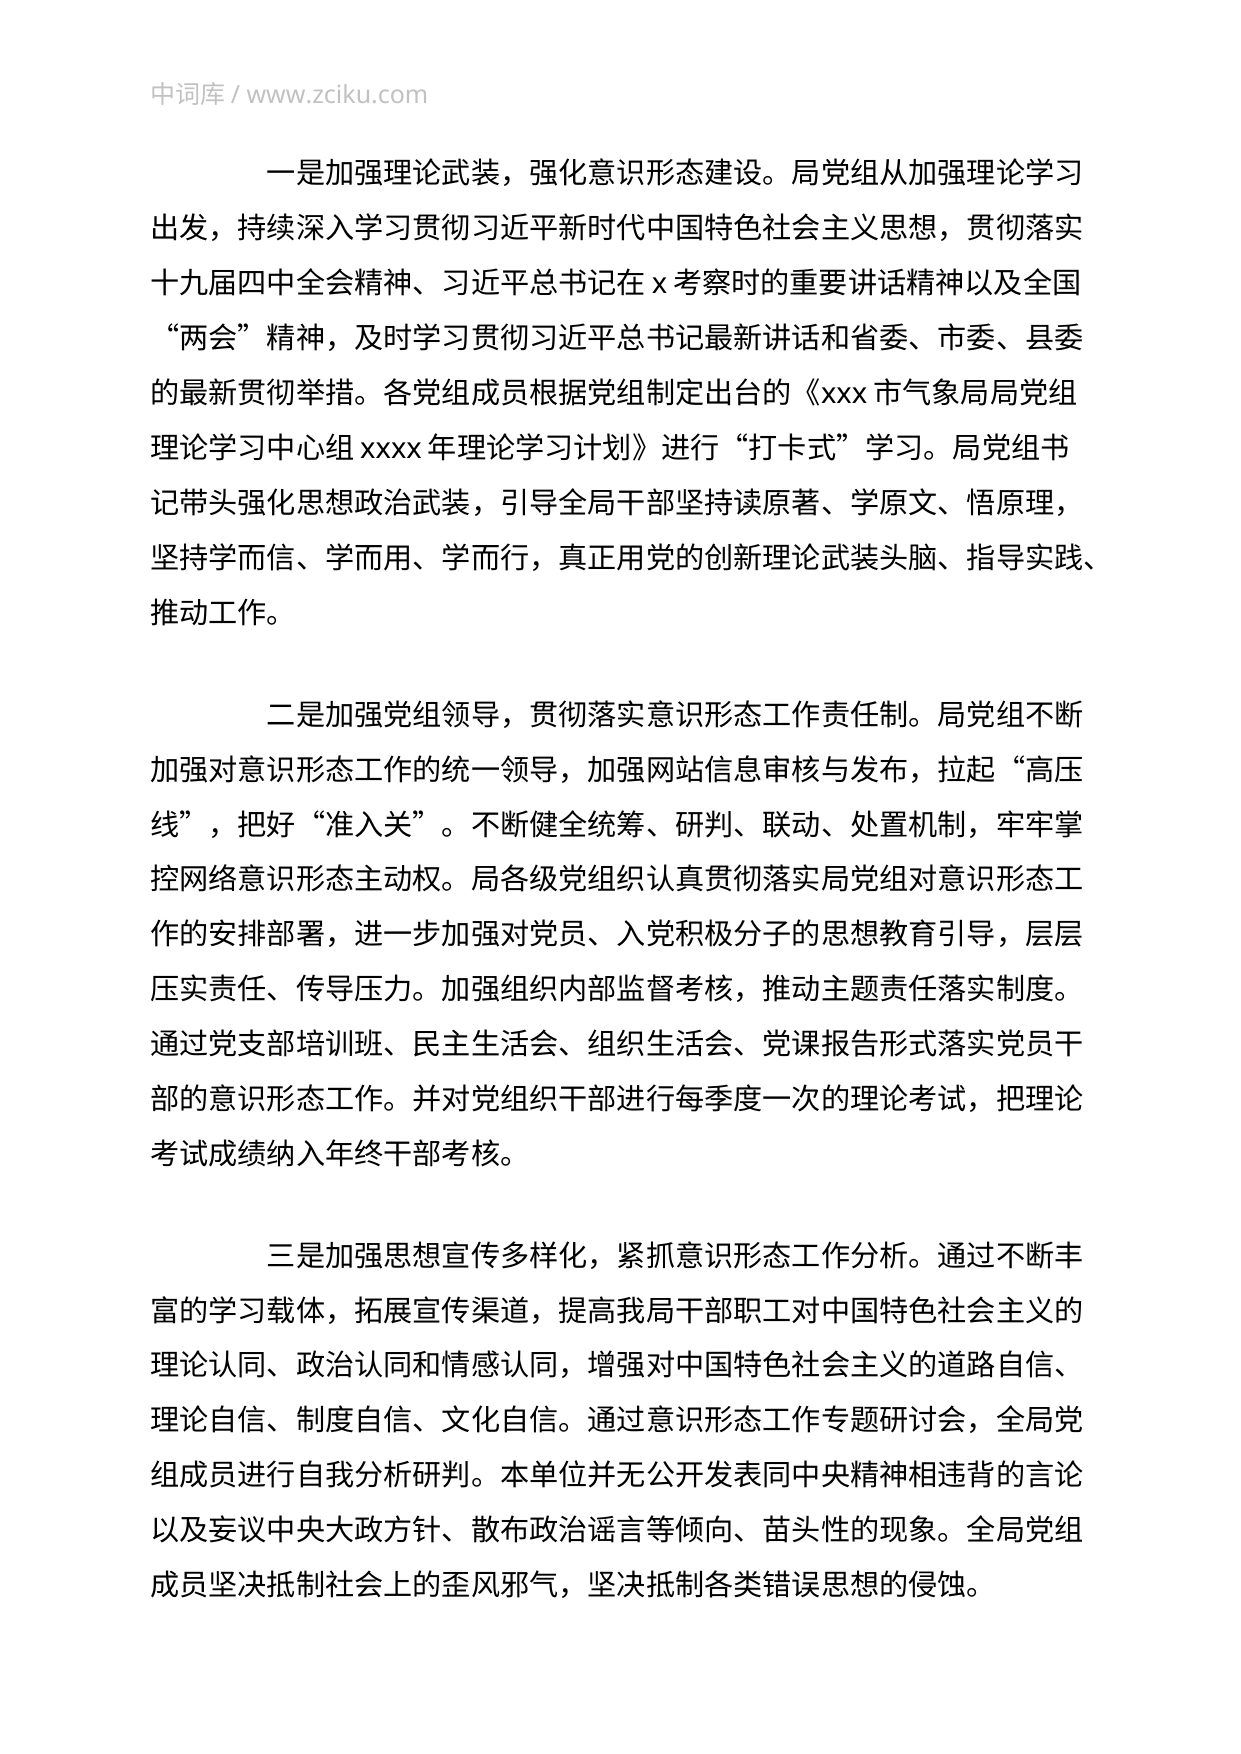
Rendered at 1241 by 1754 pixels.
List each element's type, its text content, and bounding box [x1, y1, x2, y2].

text 三是加强思想宣传多样化，紧抓意识形态工作分析。通过不断丰富的学习载体，拓展宣传渠道，提高我局干部职工对中国特色社会主义的理论认同、政治认同和情感认同，增强对中国特色社会主义的道路自信、理论自信、制度自信、文化自信。通过意识形态工作专题研讨会，全局党组成员进行自我分析研判。本单位并无公开发表同中央精神相违背的言论以及妄议中央大政方针、散布政治谣言等倾向、苗头性的现象。全局党组成员坚决抵制社会上的歪风邪气，坚决抵制各类错误思想的侵蚀。 [150, 1232, 1090, 1604]
text 二是加强党组领导，贯彻落实意识形态工作责任制。局党组不断加强对意识形态工作的统一领导，加强网站信息审核与发布，拉起“高压线”，把好“准入关”。不断健全统筹、研判、联动、处置机制，牢牢掌控网络意识形态主动权。局各级党组织认真贯彻落实局党组对意识形态工作的安排部署，进一步加强对党员、入党积极分子的思想教育引导，层层压实责任、传导压力。加强组织内部监督考核，推动主题责任落实制度。通过党支部培训班、民主生活会、组织生活会、党课报告形式落实党员干部的意识形态工作。并对党组织干部进行每季度一次的理论考试，把理论考试成绩纳入年终干部考核。 [150, 691, 1090, 1173]
text 一是加强理论武装，强化意识形态建设。局党组从加强理论学习出发，持续深入学习贯彻习近平新时代中国特色社会主义思想，贯彻落实十九届四中全会精神、习近平总书记在x考察时的重要讲话精神以及全国“两会”精神，及时学习贯彻习近平总书记最新讲话和省委、市委、县委的最新贯彻举措。各党组成员根据党组制定出台的《xxx市气象局局党组理论学习中心组xxxx年理论学习计划》进行“打卡式”学习。局党组书记带头强化思想政治武装，引导全局干部坚持读原著、学原文、悟原理，坚持学而信、学而用、学而行，真正用党的创新理论武装头脑、指导实践、推动工作。 [150, 150, 1090, 632]
